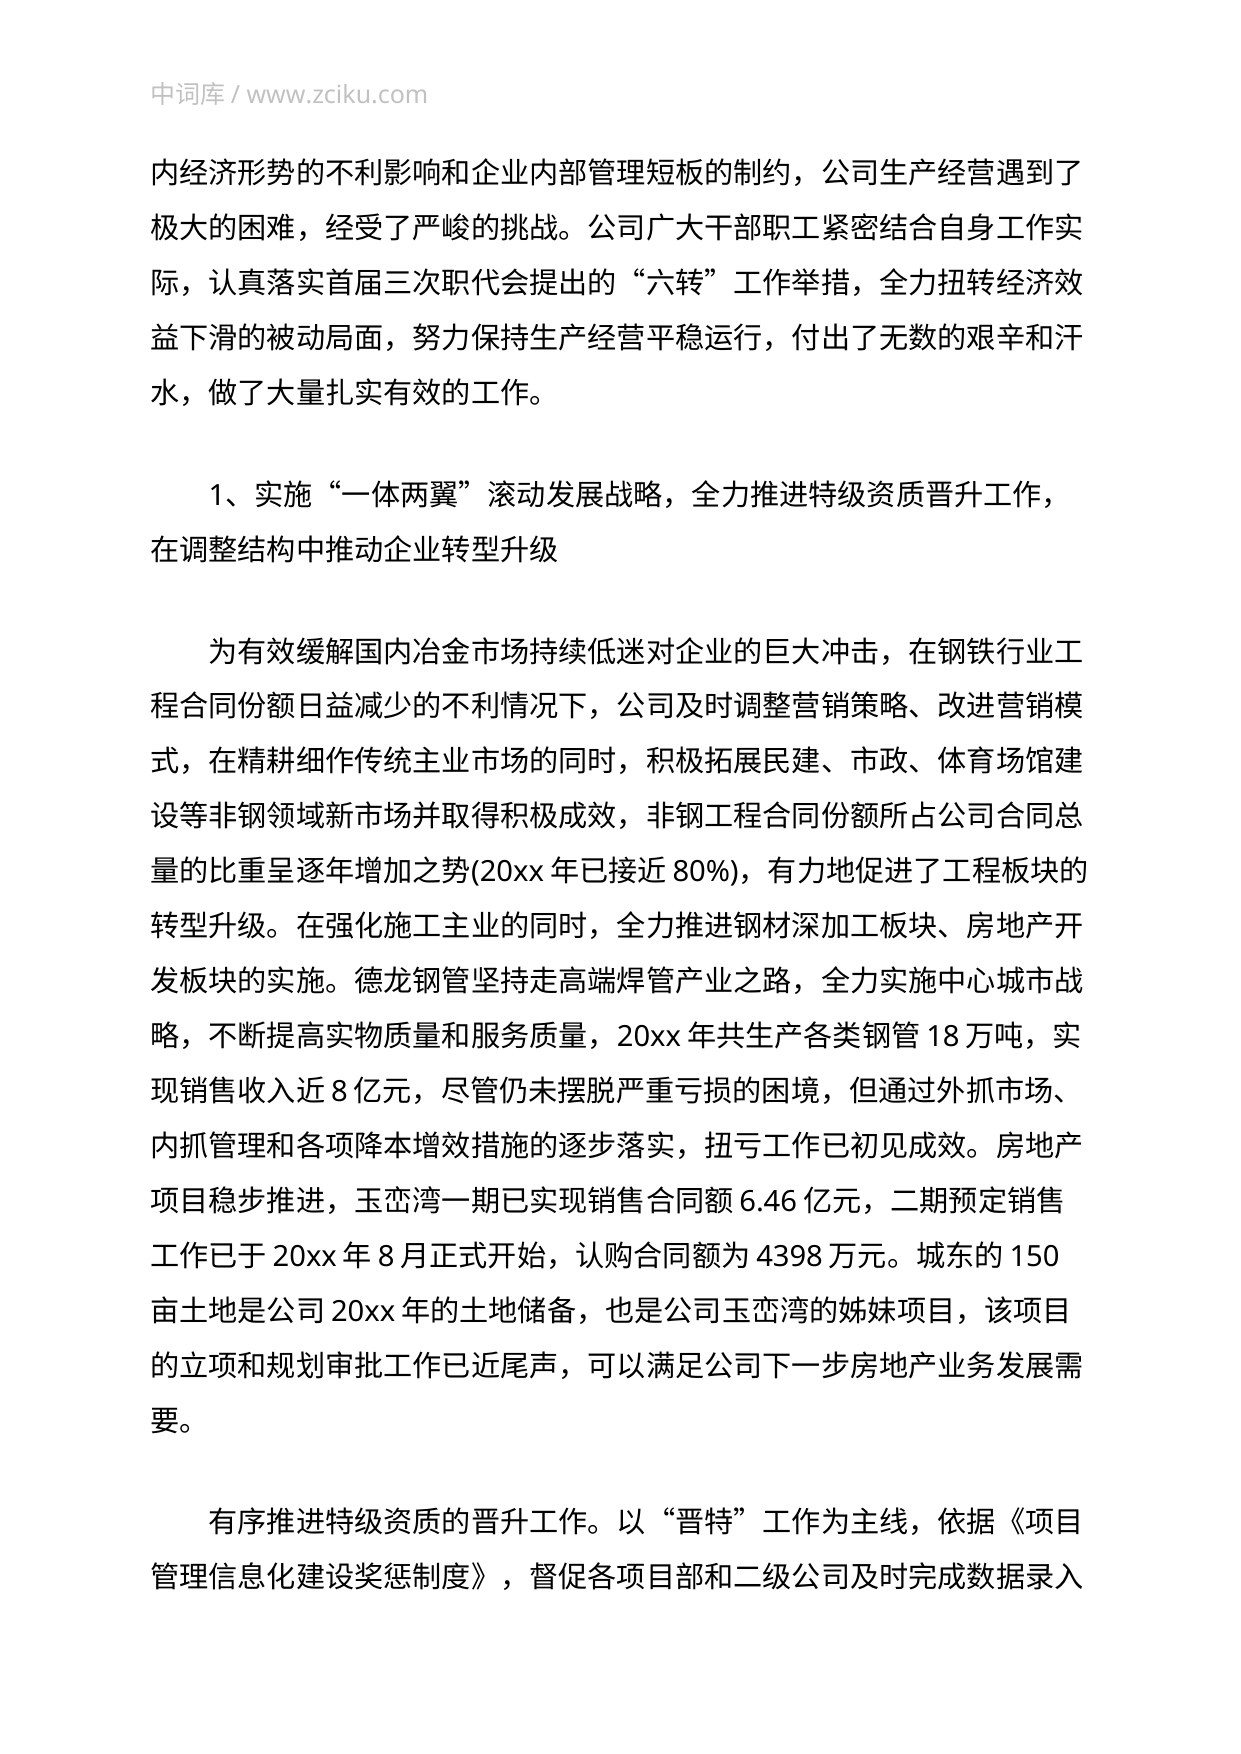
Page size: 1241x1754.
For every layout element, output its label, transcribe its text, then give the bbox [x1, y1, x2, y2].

text 1、实施“一体两翼”滚动发展战略，全力推进特级资质晋升工作，在调整结构中推动企业转型升级 [150, 471, 1090, 569]
text 为有效缓解国内冶金市场持续低迷对企业的巨大冲击，在钢铁行业工程合同份额日益减少的不利情况下，公司及时调整营销策略、改进营销模式，在精耕细作传统主业市场的同时，积极拓展民建、市政、体育场馆建设等非钢领域新市场并取得积极成效，非钢工程合同份额所占公司合同总量的比重呈逐年增加之势(20xx年已接近80%)，有力地促进了工程板块的转型升级。在强化施工主业的同时，全力推进钢材深加工板块、房地产开发板块的实施。德龙钢管坚持走高端焊管产业之路，全力实施中心城市战略，不断提高实物质量和服务质量，20xx年共生产各类钢管18万吨，实现销售收入近8亿元，尽管仍未摆脱严重亏损的困境，但通过外抓市场、内抓管理和各项降本增效措施的逐步落实，扭亏工作已初见成效。房地产项目稳步推进，玉峦湾一期已实现销售合同额6.46亿元，二期预定销售工作已于20xx年8月正式开始，认购合同额为4398万元。城东的150亩土地是公司20xx年的土地储备，也是公司玉峦湾的姊妹项目，该项目的立项和规划审批工作已近尾声，可以满足公司下一步房地产业务发展需要。 [150, 628, 1090, 1439]
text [150, 1499, 1090, 1596]
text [150, 150, 1090, 412]
